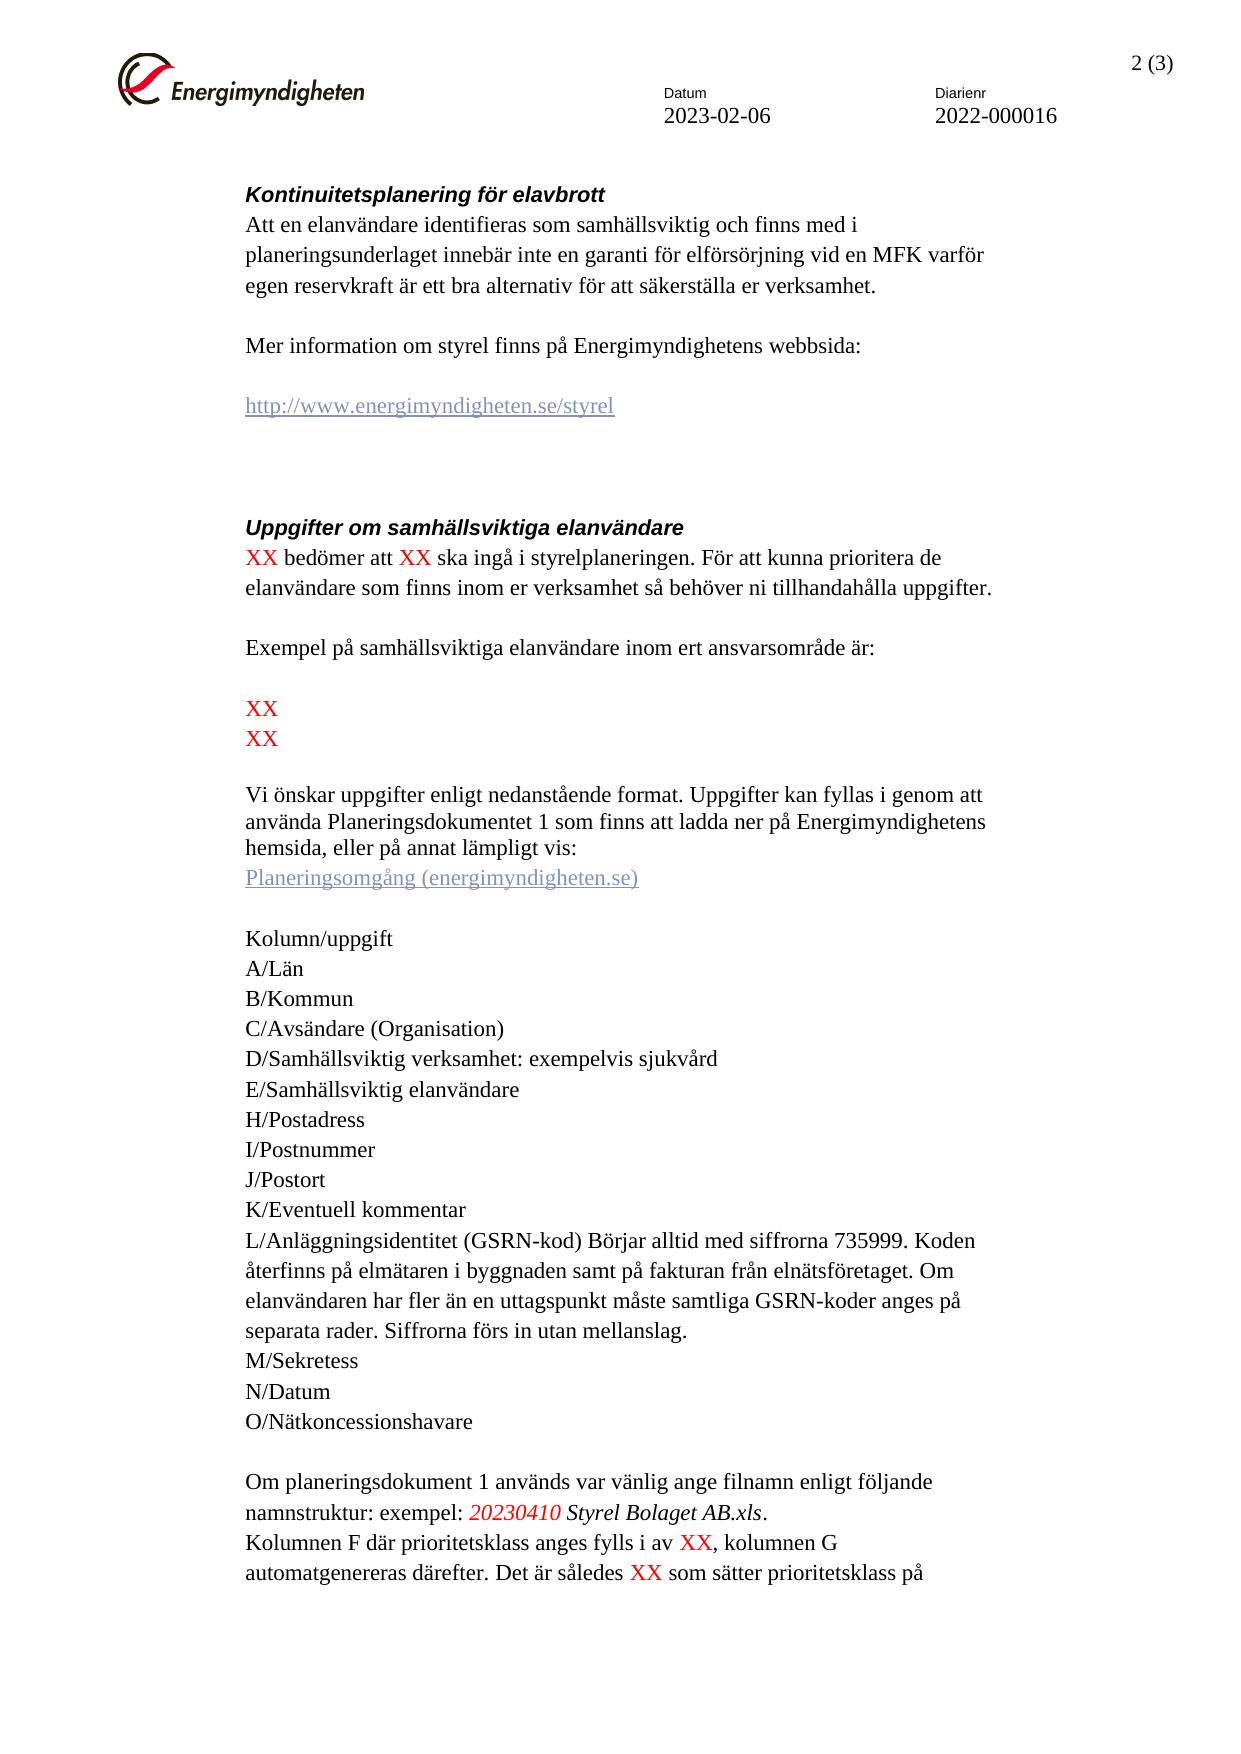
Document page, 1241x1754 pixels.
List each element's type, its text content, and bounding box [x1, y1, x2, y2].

text Mer information om styrel finns på Energimyndighetens webbsida: [245, 328, 995, 358]
subtitle Uppgifter om samhällsviktiga elanvändare [245, 509, 995, 540]
list Planeringsomgång (energimyndigheten.se) [245, 860, 995, 891]
text Exempel på samhällsviktiga elanvändare inom ert ansvarsområde är: [245, 630, 995, 661]
text Kontinuitetsplanering för elavbrott [245, 177, 995, 207]
text XX bedömer att XX ska ingå i styrelplaneringen. För att kunna prioritera de elanvändare som finns inom er verksamhet så behöver ni tillhandahålla uppgifter. [245, 540, 995, 600]
picture [118, 53, 364, 106]
text XX [245, 721, 995, 751]
list Kolumn/uppgift [245, 921, 995, 951]
list Om planeringsdokument 1 används var vänlig ange filnamn enligt följande namnstruktur: exempel: 20230410 Styrel Bolaget AB.xls. [245, 1464, 995, 1525]
text Att en elanvändare identifieras som samhällsviktig och finns med i planeringsunderlaget innebär inte en garanti för elförsörjning vid en MFK varför egen reservkraft är ett bra alternativ för att säkerställa er verksamhet. [245, 207, 995, 298]
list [245, 1525, 995, 1585]
list A/Län B/Kommun C/Avsändare (Organisation) D/Samhällsviktig verksamhet: exempelvis sjukvård E/Samhällsviktig elanvändare H/Postadress I/Postnummer J/Postort K/Eventuell kommentar L/Anläggningsidentitet (GSRN-kod) Börjar alltid med siffrorna 735999. Koden återfinns på elmätaren i byggnaden samt på fakturan från elnätsföretaget. Om elanvändaren har fler än en uttagspunkt måste samtliga GSRN-koder anges på separata rader. Siffrorna förs in utan mellanslag. M/Sekretess N/Datum O/Nätkoncessionshavare [245, 951, 995, 1464]
text http://www.energimyndigheten.se/styrel [245, 389, 995, 419]
text XX [245, 691, 995, 721]
text Vi önskar uppgifter enligt nedanstående format. Uppgifter kan fyllas i genom att använda Planeringsdokumentet 1 som finns att ladda ner på Energimyndighetens hemsida, eller på annat lämpligt vis: [245, 781, 995, 860]
